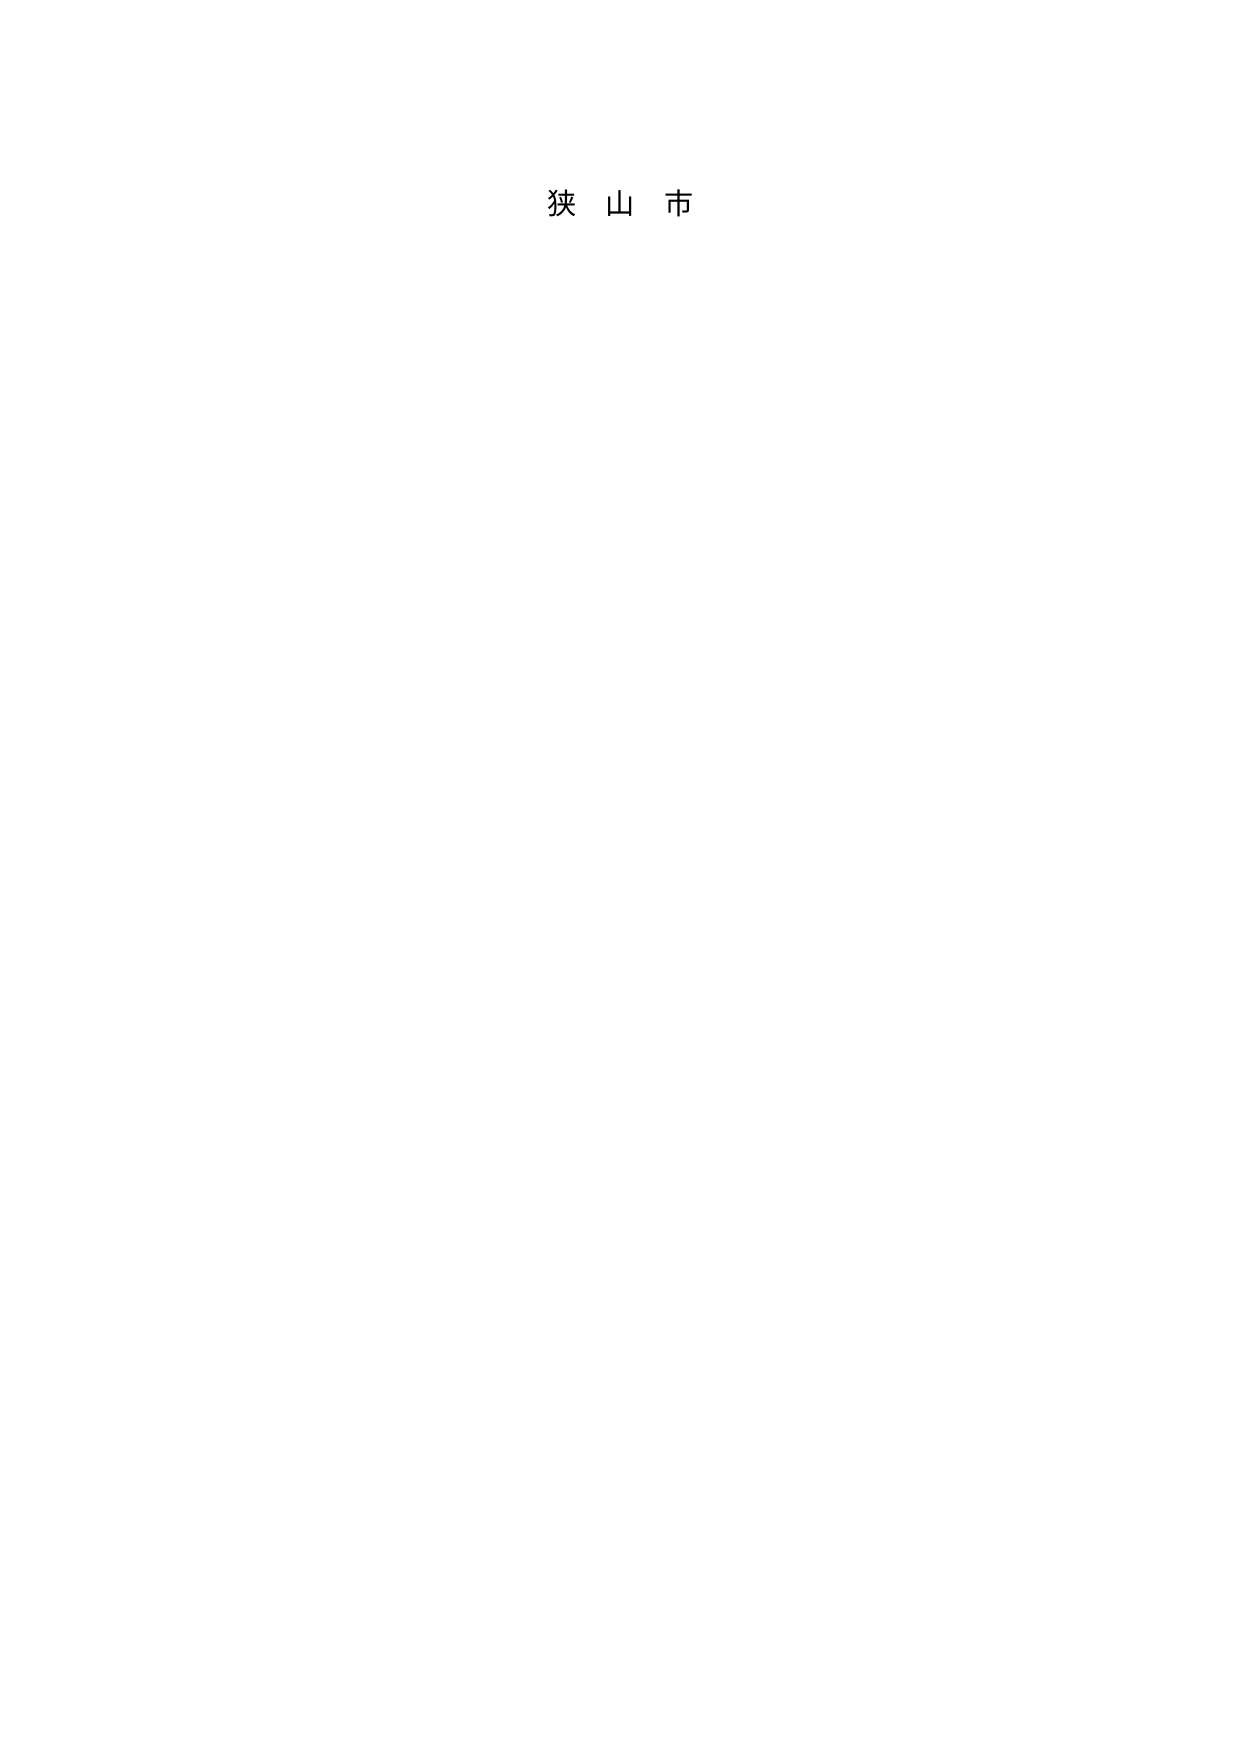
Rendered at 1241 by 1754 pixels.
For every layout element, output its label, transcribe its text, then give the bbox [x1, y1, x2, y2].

text 狭 山 市 [112, 164, 1128, 239]
